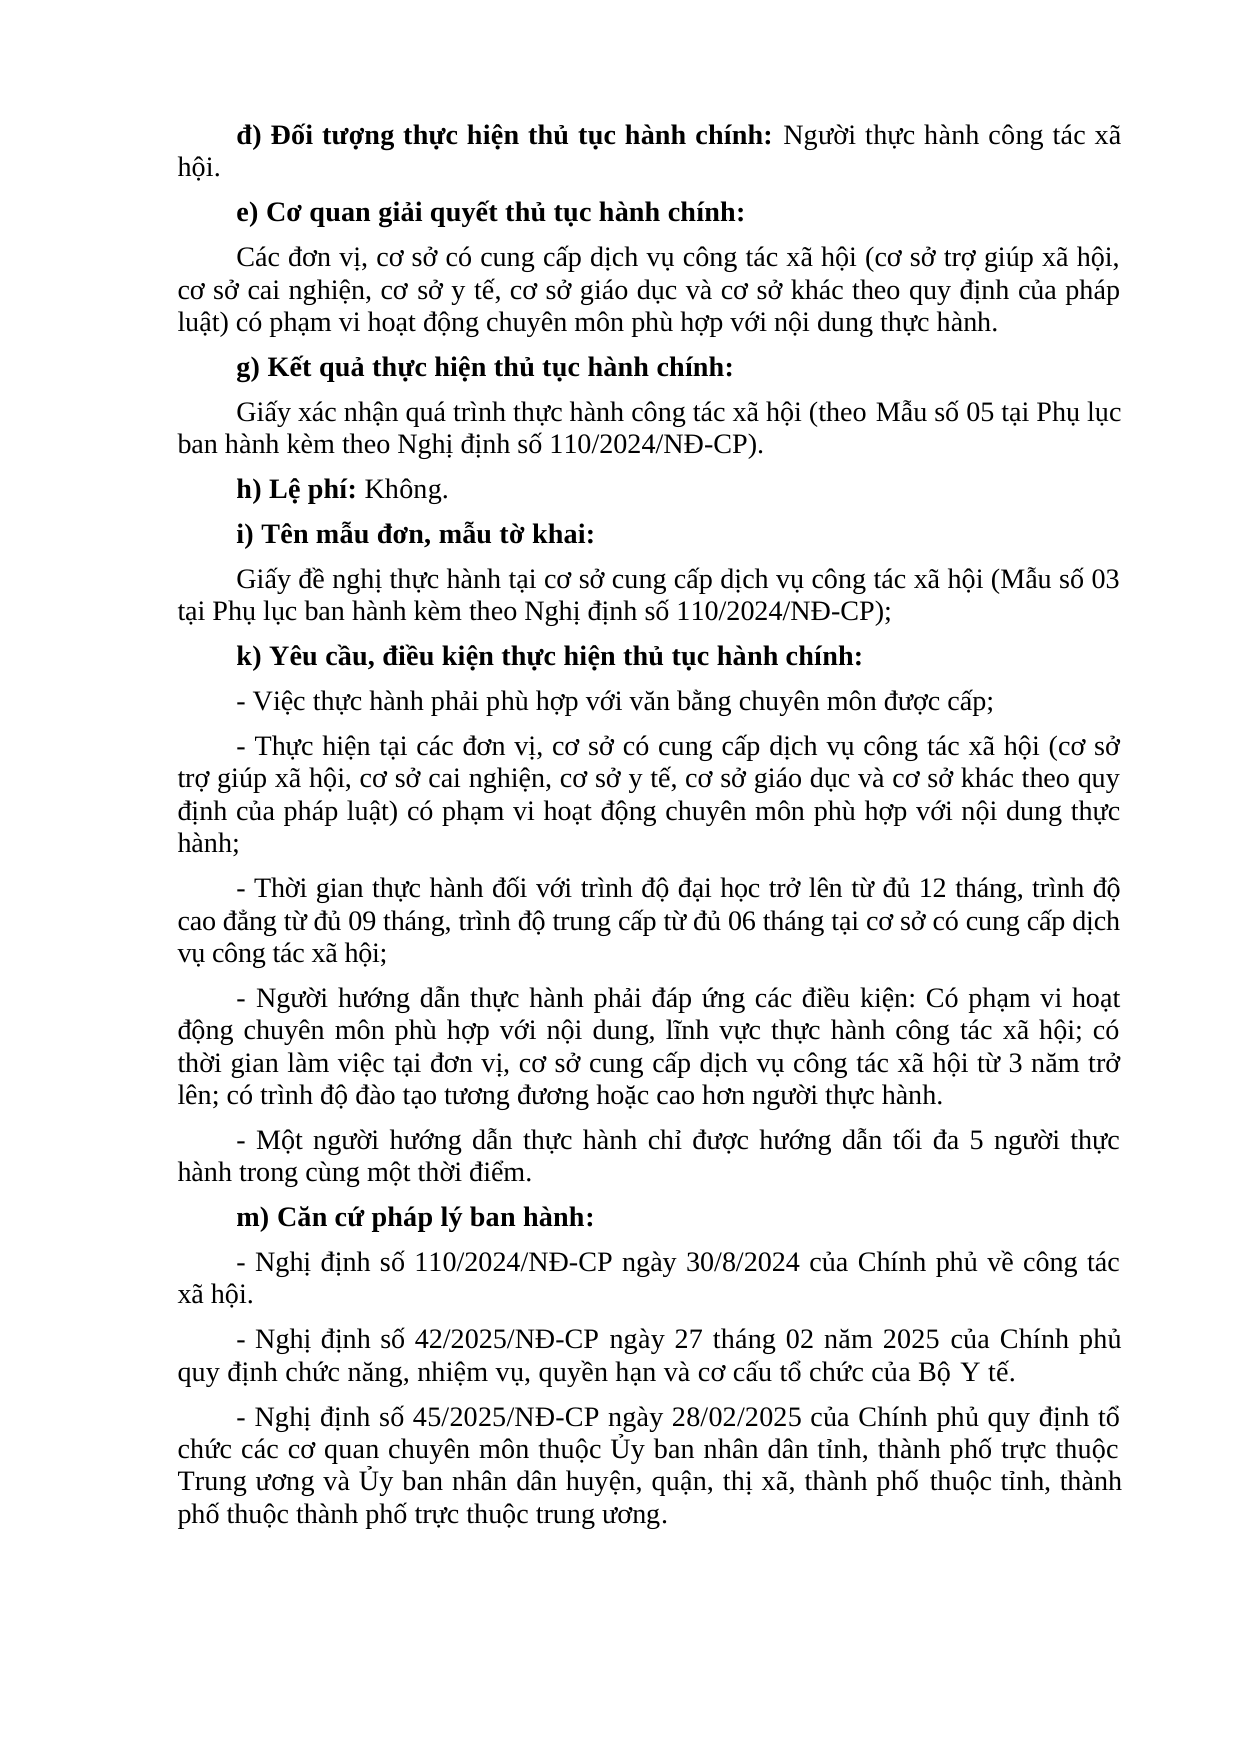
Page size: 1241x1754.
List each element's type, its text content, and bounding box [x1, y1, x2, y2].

text - Thời gian thực hành đối với trình độ đại học trở lên từ đủ 12 tháng, trình độ cao đẳng từ đủ 09 tháng, trình độ trung cấp từ đủ 06 tháng tại cơ sở có cung cấp dịch vụ công tác xã hội; [177, 871, 1122, 968]
text m) Căn cứ pháp lý ban hành: [177, 1200, 1122, 1233]
text - Nghị định số 110/2024/NĐ-CP ngày 30/8/2024 của Chính phủ về công tác xã hội. [177, 1245, 1122, 1310]
text e) Cơ quan giải quyết thủ tục hành chính: [177, 195, 1122, 228]
text đ) Đối tượng thực hiện thủ tục hành chính: Người thực hành công tác xã hội. [177, 118, 1122, 183]
text - Người hướng dẫn thực hành phải đáp ứng các điều kiện: Có phạm vi hoạt động chuyên môn phù hợp với nội dung, lĩnh vực thực hành công tác xã hội; có thời gian làm việc tại đơn vị, cơ sở cung cấp dịch vụ công tác xã hội từ 3 năm trở lên; có trình độ đào tạo tương đương hoặc cao hơn người thực hành. [177, 981, 1122, 1110]
text h) Lệ phí: Không. [177, 472, 1122, 504]
text Giấy đề nghị thực hành tại cơ sở cung cấp dịch vụ công tác xã hội (Mẫu số 03 tại Phụ lục ban hành kèm theo Nghị định số 110/2024/NĐ-CP); [177, 562, 1122, 627]
text k) Yêu cầu, điều kiện thực hiện thủ tục hành chính: [177, 639, 1122, 672]
text Giấy xác nhận quá trình thực hành công tác xã hội (theo Mẫu số 05 tại Phụ lục ban hành kèm theo Nghị định số 110/2024/NĐ-CP). [177, 395, 1122, 460]
text - Một người hướng dẫn thực hành chỉ được hướng dẫn tối đa 5 người thực hành trong cùng một thời điểm. [177, 1123, 1122, 1188]
text - Thực hiện tại các đơn vị, cơ sở có cung cấp dịch vụ công tác xã hội (cơ sở trợ giúp xã hội, cơ sở cai nghiện, cơ sở y tế, cơ sở giáo dục và cơ sở khác theo quy định của pháp luật) có phạm vi hoạt động chuyên môn phù hợp với nội dung thực hành; [177, 729, 1122, 859]
text g) Kết quả thực hiện thủ tục hành chính: [177, 350, 1122, 382]
text - Việc thực hành phải phù hợp với văn bằng chuyên môn được cấp; [177, 684, 1122, 717]
text - Nghị định số 42/2025/NĐ-CP ngày 27 tháng 02 năm 2025 của Chính phủ quy định chức năng, nhiệm vụ, quyền hạn và cơ cấu tổ chức của Bộ Y tế. [177, 1322, 1122, 1387]
text i) Tên mẫu đơn, mẫu tờ khai: [177, 517, 1122, 549]
text - Nghị định số 45/2025/NĐ-CP ngày 28/02/2025 của Chính phủ quy định tổ chức các cơ quan chuyên môn thuộc Ủy ban nhân dân tỉnh, thành phố trực thuộc Trung ương và Ủy ban nhân dân huyện, quận, thị xã, thành phố thuộc tỉnh, thành phố thuộc thành phố trực thuộc trung ương. [177, 1400, 1122, 1529]
text Các đơn vị, cơ sở có cung cấp dịch vụ công tác xã hội (cơ sở trợ giúp xã hội, cơ sở cai nghiện, cơ sở y tế, cơ sở giáo dục và cơ sở khác theo quy định của pháp luật) có phạm vi hoạt động chuyên môn phù hợp với nội dung thực hành. [177, 240, 1122, 337]
